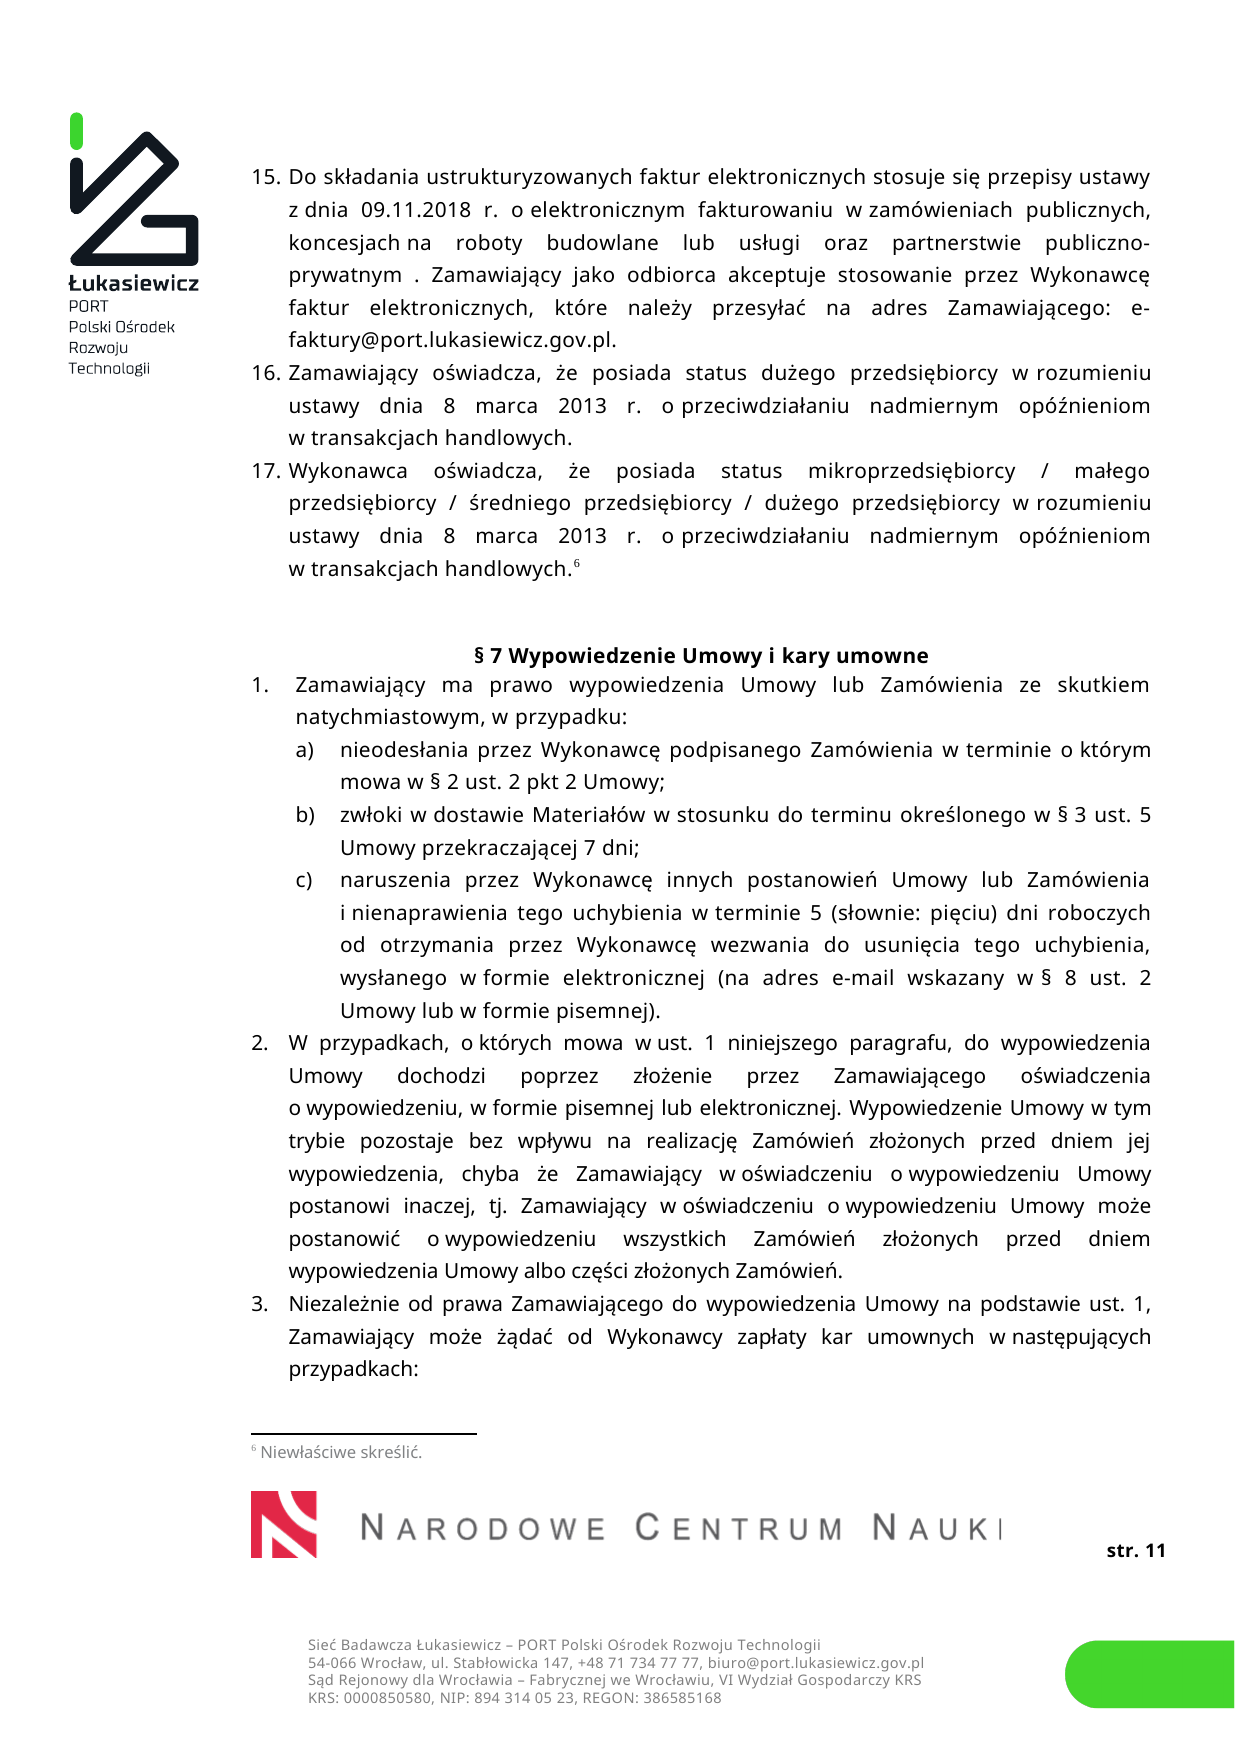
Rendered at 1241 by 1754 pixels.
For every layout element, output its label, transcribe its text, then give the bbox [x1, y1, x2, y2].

list Zamawiający oświadcza, że posiada status dużego przedsiębiorcy w rozumieniu ustawy dnia 8 marca 2013 r. o przeciwdziałaniu nadmiernym opóźnieniom w transakcjach handlowych. [251, 358, 1152, 452]
list Niezależnie od prawa Zamawiającego do wypowiedzenia Umowy na podstawie ust. 1, Zamawiający może żądać od Wykonawcy zapłaty kar umownych w następujących przypadkach: [251, 1289, 1152, 1383]
subtitle § 7 Wypowiedzenie Umowy i kary umowne [251, 641, 1152, 670]
list W przypadkach, o których mowa w ust. 1 niniejszego paragrafu, do wypowiedzenia Umowy dochodzi poprzez złożenie przez Zamawiającego oświadczenia o wypowiedzeniu, w formie pisemnej lub elektronicznej. Wypowiedzenie Umowy w tym trybie pozostaje bez wpływu na realizację Zamówień złożonych przed dniem jej wypowiedzenia, chyba że Zamawiający w oświadczeniu o wypowiedzeniu Umowy postanowi inaczej, tj. Zamawiający w oświadczeniu o wypowiedzeniu Umowy może postanowić o wypowiedzeniu wszystkich Zamówień złożonych przed dniem wypowiedzenia Umowy albo części złożonych Zamówień. [251, 1028, 1152, 1285]
list nieodesłania przez Wykonawcę podpisanego Zamówienia w terminie o którym mowa w § 2 ust. 2 pkt 2 Umowy; [295, 735, 1152, 796]
picture [1061, 1636, 1241, 1754]
list Do składania ustrukturyzowanych faktur elektronicznych stosuje się przepisy ustawy z dnia 09.11.2018 r. o elektronicznym fakturowaniu w zamówieniach publicznych, koncesjach na roboty budowlane lub usługi oraz partnerstwie publiczno-prywatnym . Zamawiający jako odbiorca akceptuje stosowanie przez Wykonawcę faktur elektronicznych, które należy przesyłać na adres Zamawiającego: e-faktury@port.lukasiewicz.gov.pl. [251, 162, 1152, 354]
list Wykonawca oświadcza, że posiada status mikroprzedsiębiorcy / małego przedsiębiorcy / średniego przedsiębiorcy / dużego przedsiębiorcy w rozumieniu ustawy dnia 8 marca 2013 r. o przeciwdziałaniu nadmiernym opóźnieniom w transakcjach handlowych. [251, 456, 1152, 582]
picture [251, 1491, 1002, 1558]
list Zamawiający ma prawo wypowiedzenia Umowy lub Zamówienia ze skutkiem natychmiastowym, w przypadku: [251, 670, 1152, 731]
list zwłoki w dostawie Materiałów w stosunku do terminu określonego w § 3 ust. 5 Umowy przekraczającej 7 dni; [295, 800, 1152, 861]
list naruszenia przez Wykonawcę innych postanowień Umowy lub Zamówienia i nienaprawienia tego uchybienia w terminie 5 (słownie: pięciu) dni roboczych od otrzymania przez Wykonawcę wezwania do usunięcia tego uchybienia, wysłanego w formie elektronicznej (na adres e-mail wskazany w § 8 ust. 2 Umowy lub w formie pisemnej). [295, 865, 1152, 1024]
